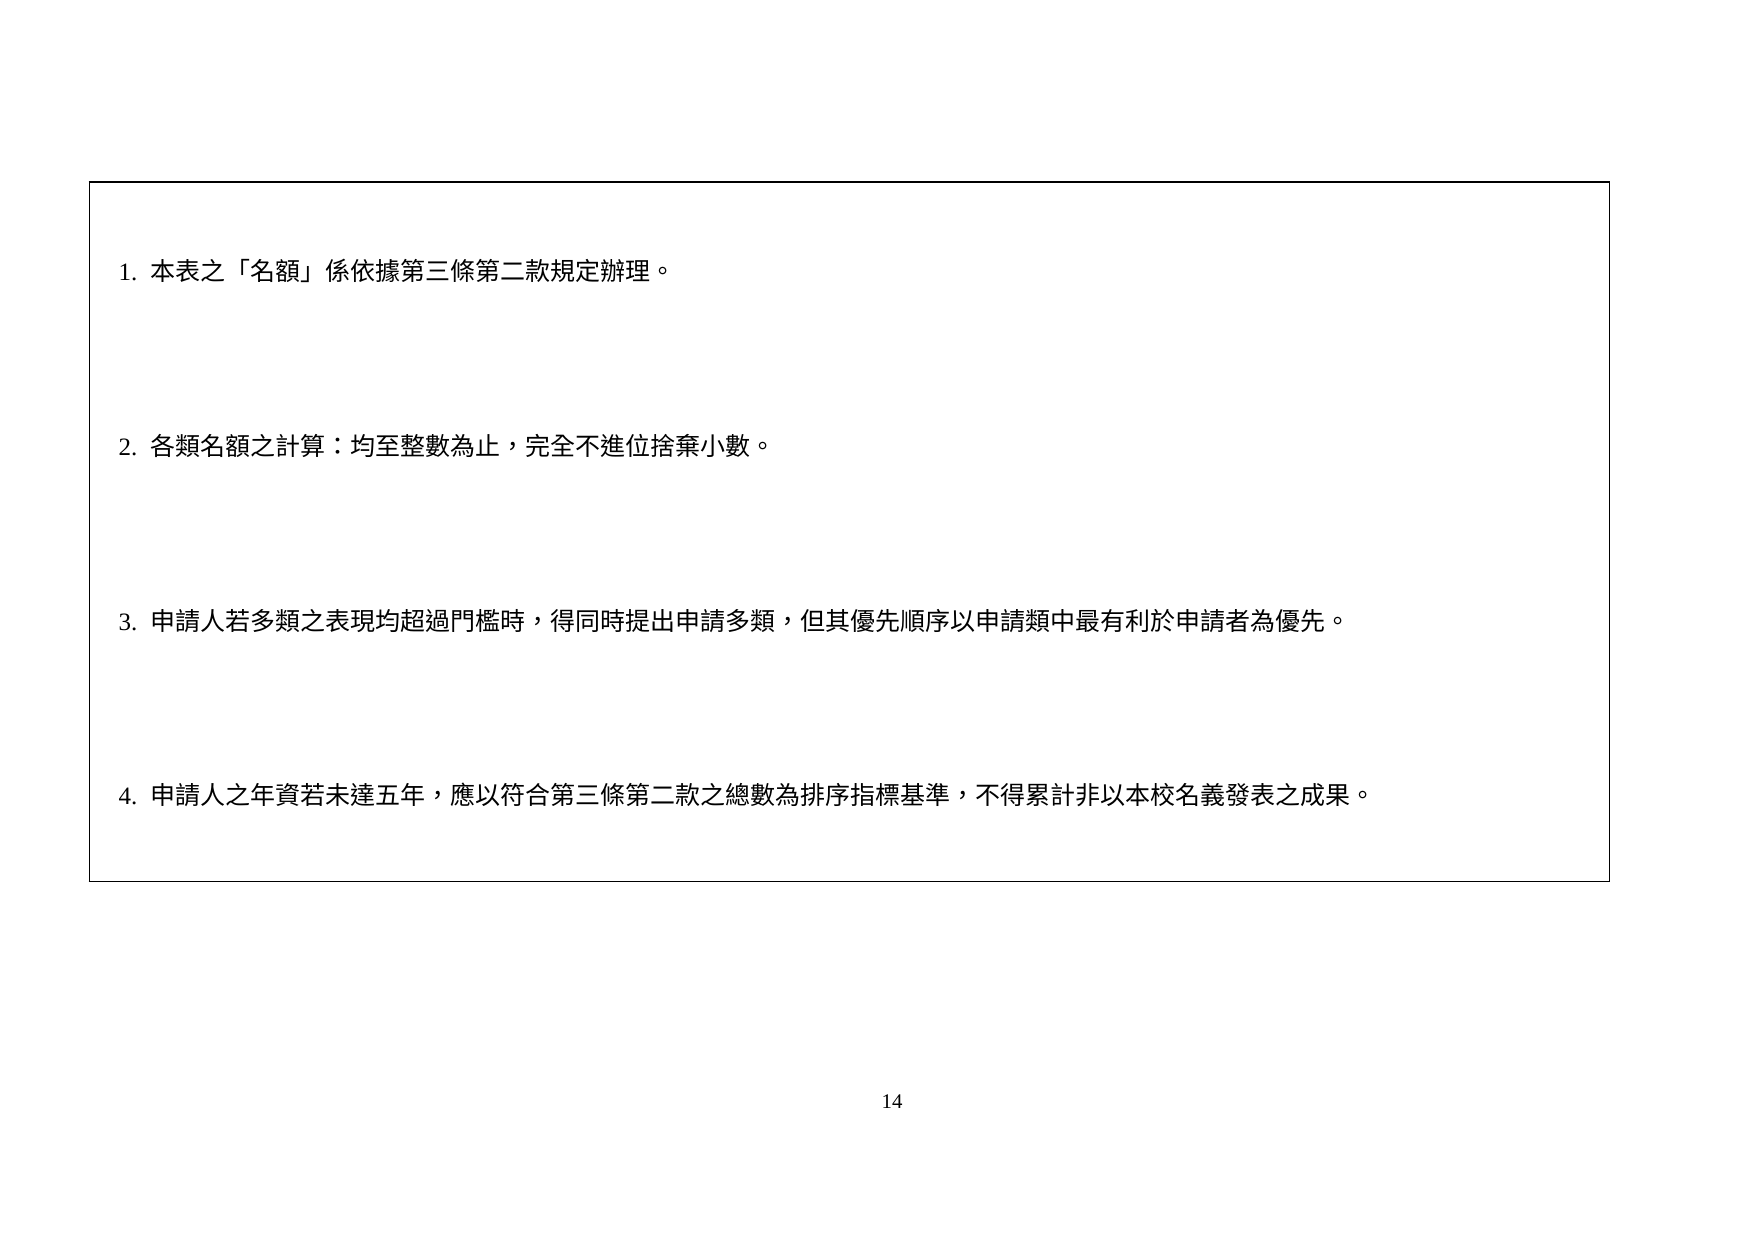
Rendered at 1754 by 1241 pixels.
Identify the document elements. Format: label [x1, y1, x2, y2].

table_cell [90, 183, 1609, 881]
